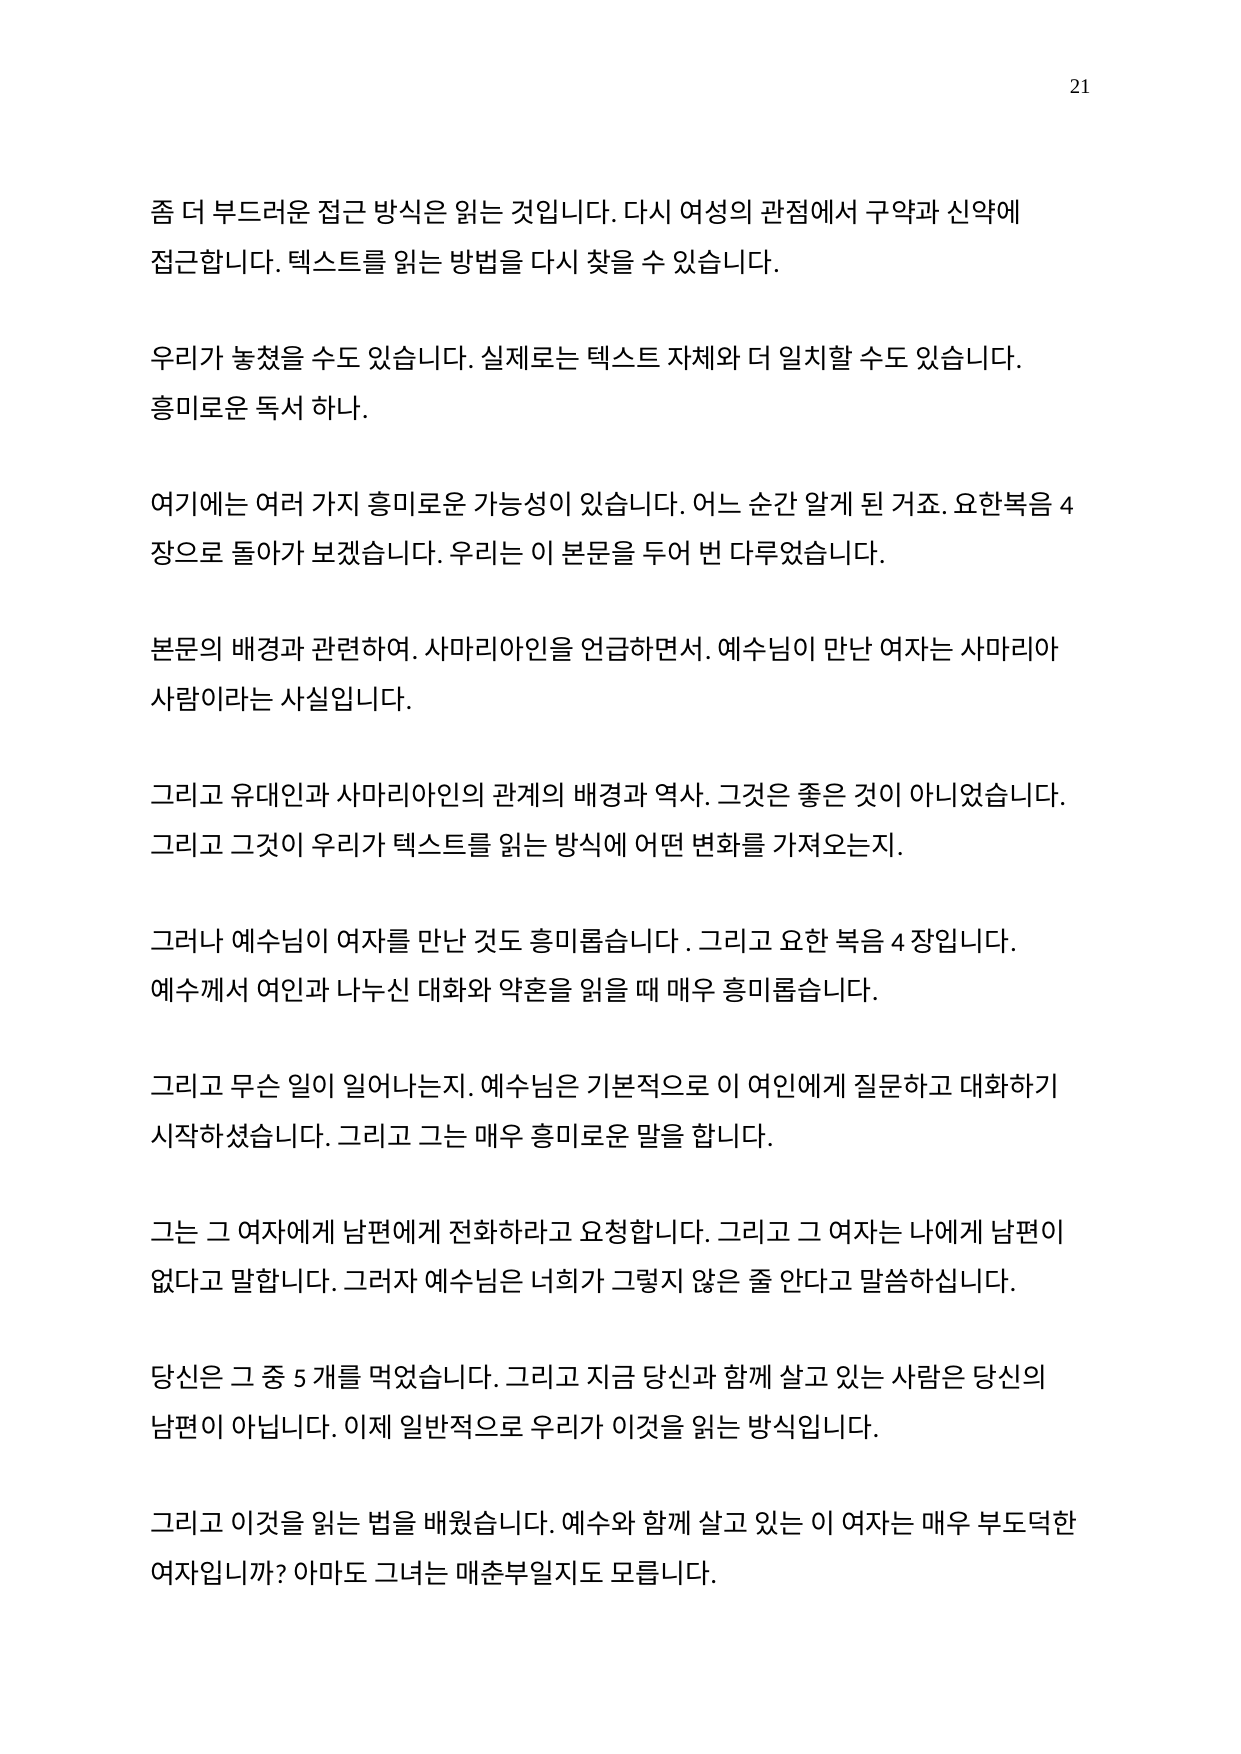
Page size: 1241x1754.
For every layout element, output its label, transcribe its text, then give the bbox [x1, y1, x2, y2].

text 그러나 예수님이 여자를 만난 것도 흥미롭습니다 . 그리고 요한 복음 4장입니다. 예수께서 여인과 나누신 대화와 약혼을 읽을 때 매우 흥미롭습니다. [150, 925, 1090, 1007]
text 그는 그 여자에게 남편에게 전화하라고 요청합니다. 그리고 그 여자는 나에게 남편이 없다고 말합니다. 그러자 예수님은 너희가 그렇지 않은 줄 안다고 말씀하십니다. [150, 1216, 1090, 1298]
text 당신은 그 중 5개를 먹었습니다. 그리고 지금 당신과 함께 살고 있는 사람은 당신의 남편이 아닙니다. 이제 일반적으로 우리가 이것을 읽는 방식입니다. [150, 1362, 1090, 1444]
text 본문의 배경과 관련하여. 사마리아인을 언급하면서. 예수님이 만난 여자는 사마리아 사람이라는 사실입니다. [150, 633, 1090, 716]
text 여기에는 여러 가지 흥미로운 가능성이 있습니다. 어느 순간 알게 된 거죠. 요한복음 4장으로 돌아가 보겠습니다. 우리는 이 본문을 두어 번 다루었습니다. [150, 488, 1090, 570]
text 좀 더 부드러운 접근 방식은 읽는 것입니다. 다시 여성의 관점에서 구약과 신약에 접근합니다. 텍스트를 읽는 방법을 다시 찾을 수 있습니다. [150, 197, 1090, 279]
text 그리고 유대인과 사마리아인의 관계의 배경과 역사. 그것은 좋은 것이 아니었습니다. 그리고 그것이 우리가 텍스트를 읽는 방식에 어떤 변화를 가져오는지. [150, 779, 1090, 862]
text 그리고 무슨 일이 일어나는지. 예수님은 기본적으로 이 여인에게 질문하고 대화하기 시작하셨습니다. 그리고 그는 매우 흥미로운 말을 합니다. [150, 1070, 1090, 1153]
text 그리고 이것을 읽는 법을 배웠습니다. 예수와 함께 살고 있는 이 여자는 매우 부도덕한 여자입니까? 아마도 그녀는 매춘부일지도 모릅니다. [150, 1507, 1090, 1590]
text 우리가 놓쳤을 수도 있습니다. 실제로는 텍스트 자체와 더 일치할 수도 있습니다. 흥미로운 독서 하나. [150, 342, 1090, 425]
